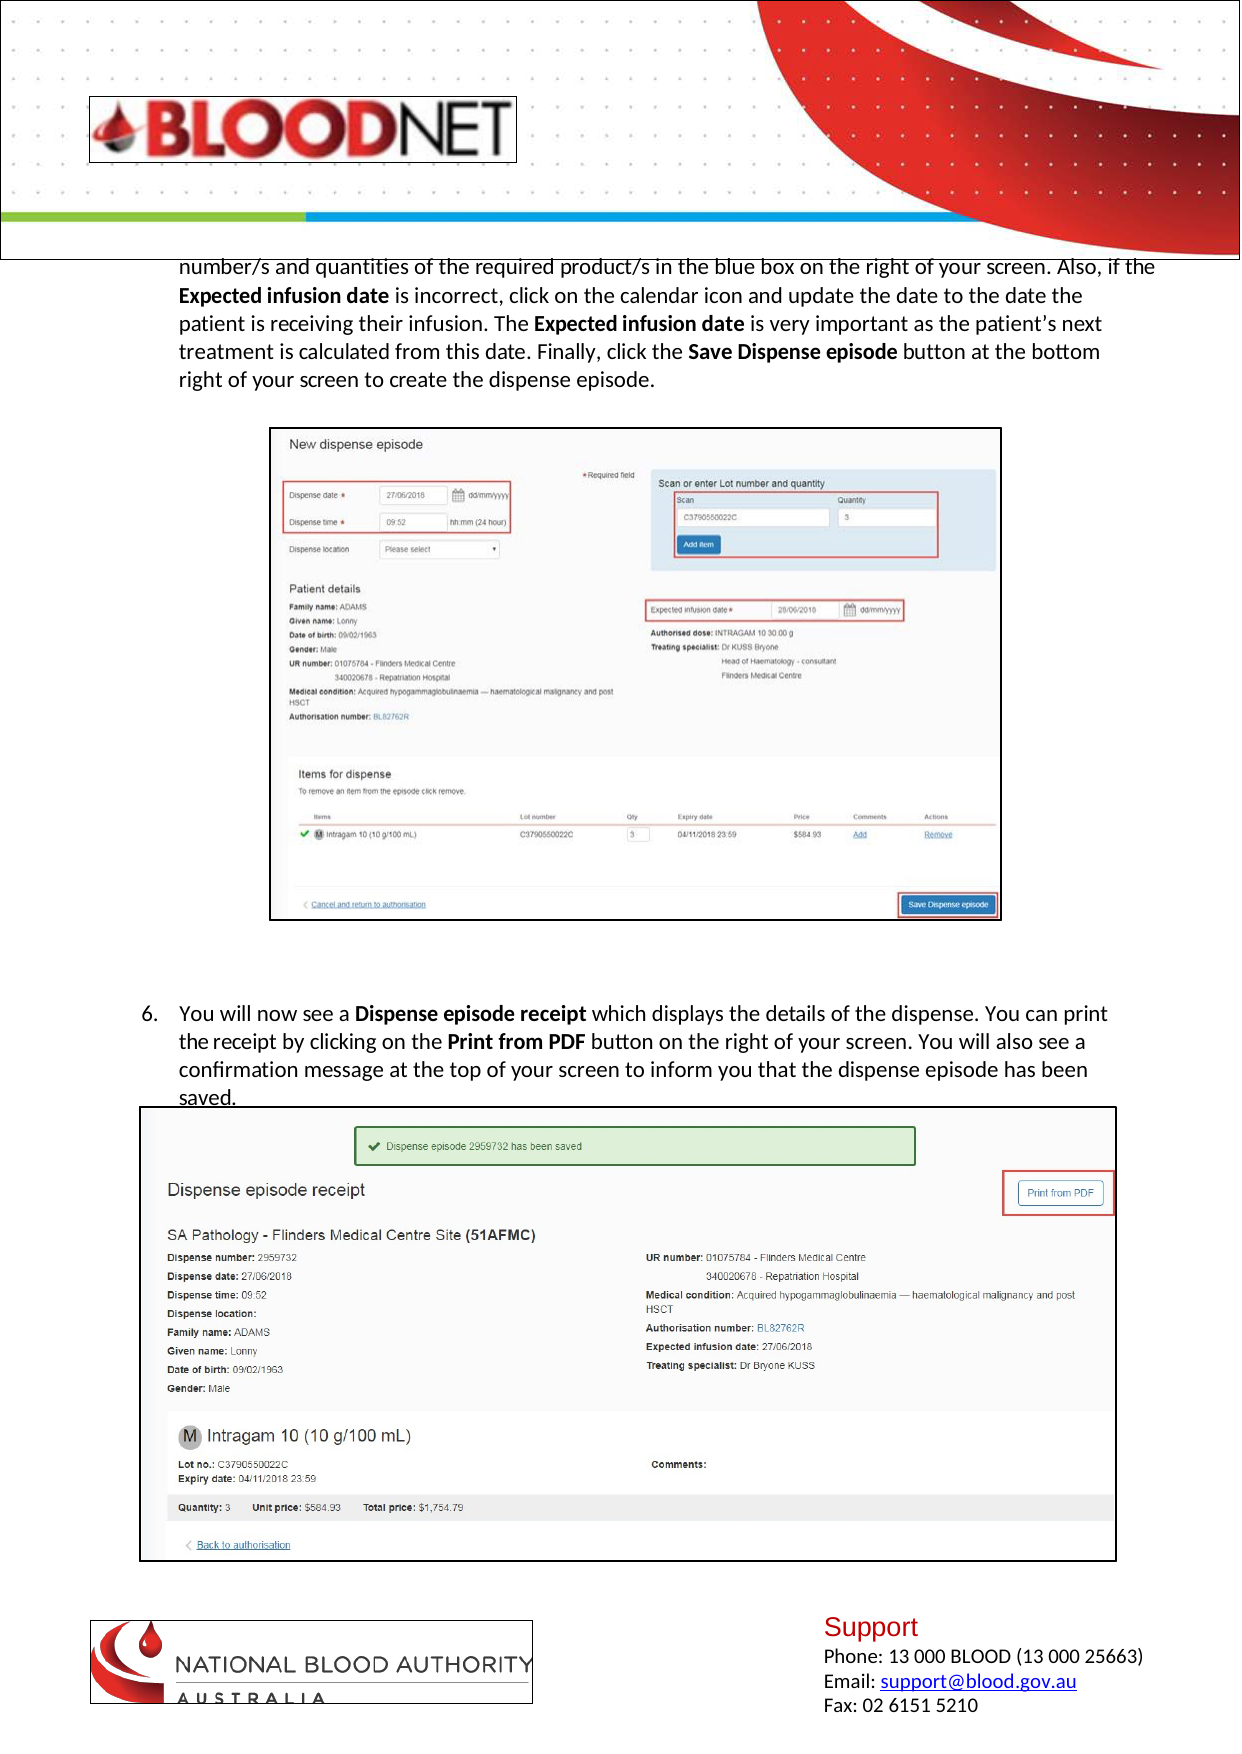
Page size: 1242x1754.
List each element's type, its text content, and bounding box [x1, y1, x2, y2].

text 6. You will now see a Dispense episode receipt which displays the details of the dispense. You can print the receipt by clicking on the Print from PDF button on the right of your screen. You will also see a confirmation message at the top of your screen to inform you that the dispense episode has been saved. [141, 999, 1123, 1112]
text Expected infusion date is incorrect, click on the calendar icon and update the date to the date the patient is receiving their infusion. The Expected infusion date is very important as the patient’s next treatment is calculated from this date. Finally, click the Save Dispense episode button at the bottom right of your screen to create the dispense episode. [178, 281, 1145, 393]
picture [1, 1, 1239, 259]
picture [271, 429, 1000, 919]
picture [91, 1621, 532, 1703]
picture [141, 1112, 1115, 1560]
text number/s and quantities of the required product/s in the blue box on the right of your screen. Also, if the [178, 256, 1242, 281]
